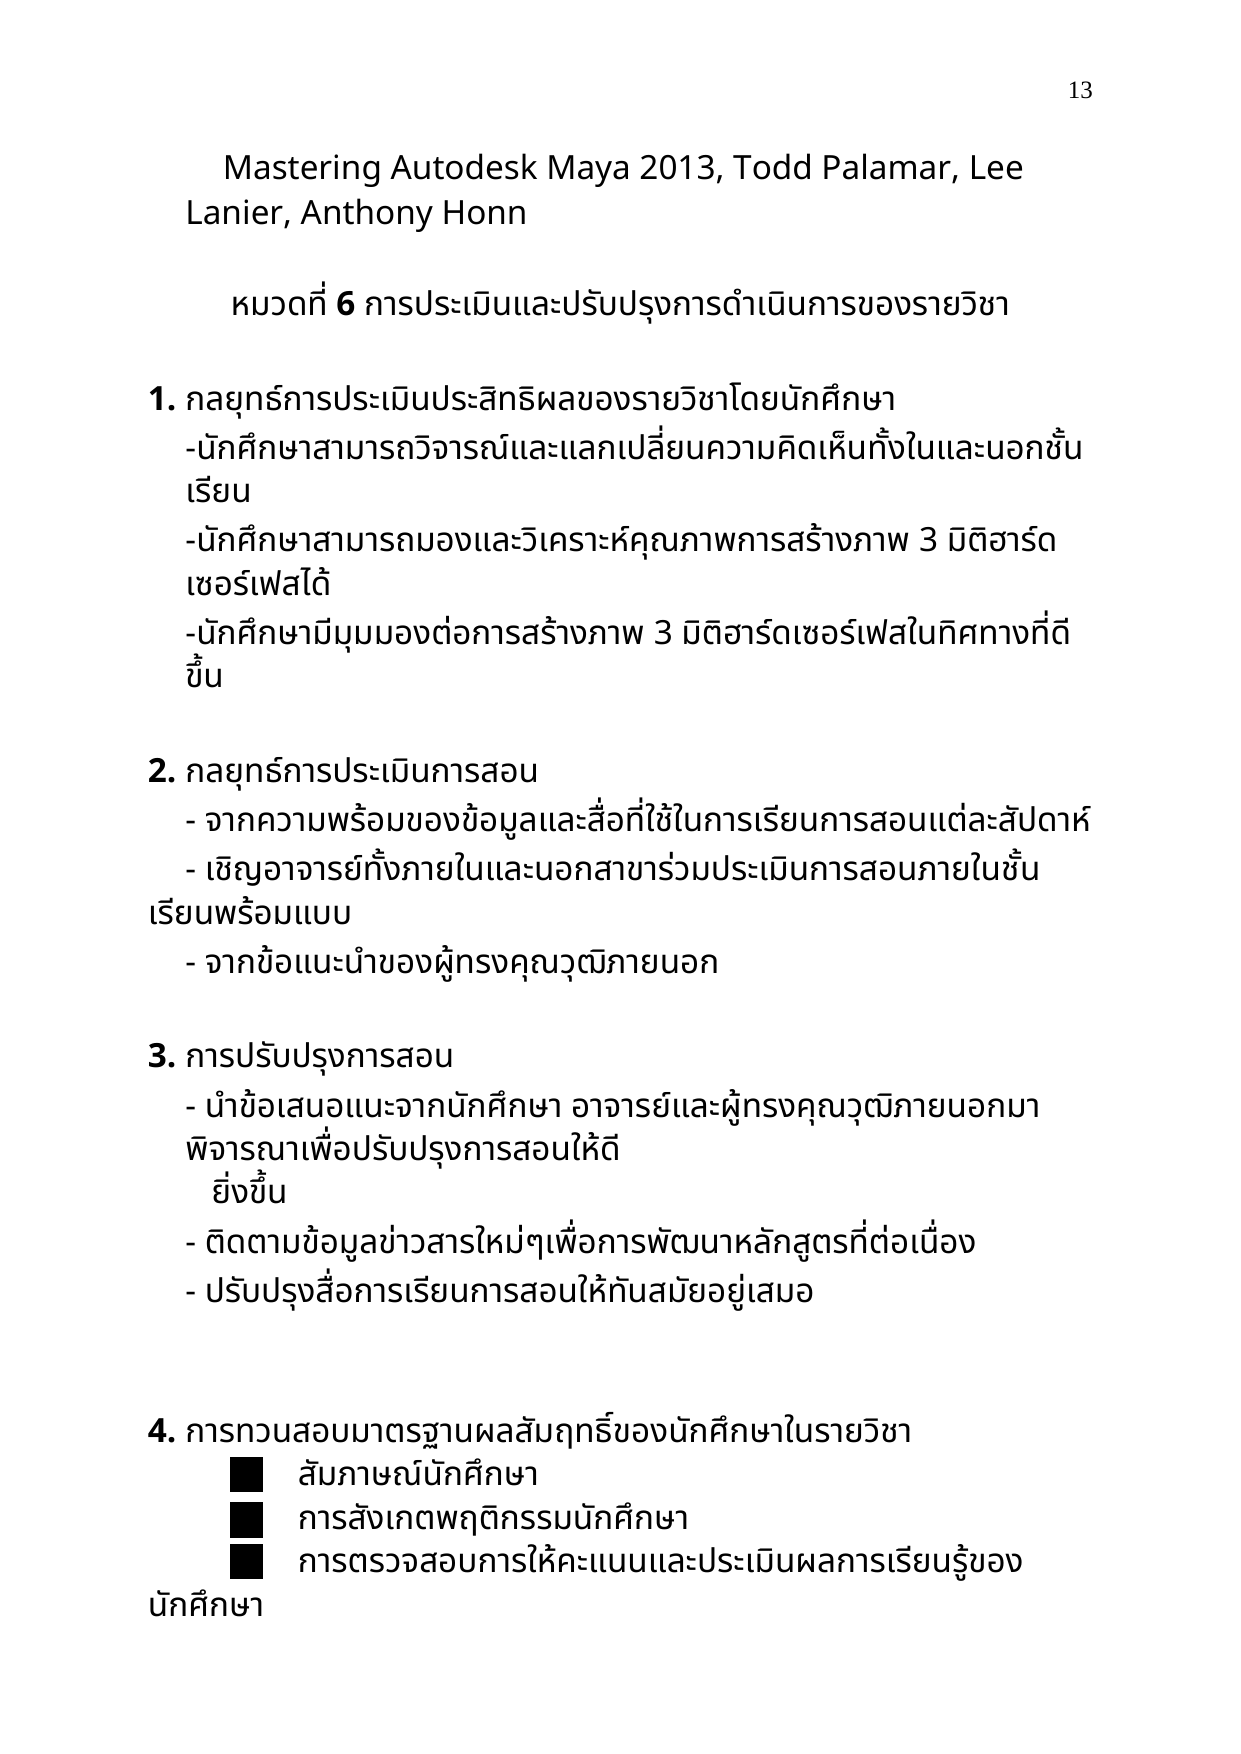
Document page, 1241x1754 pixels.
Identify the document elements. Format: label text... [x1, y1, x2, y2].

text 2. กลยุทธ์การประเมินการสอน [148, 747, 1092, 796]
text - จากความพร้อมของข้อมูลและสื่อที่ใช้ในการเรียนการสอนแต่ละสัปดาห์ [148, 796, 1092, 845]
text -นักศึกษาสามารถวิจารณ์และแลกเปลี่ยนความคิดเห็นทั้งในและนอกชั้นเรียน [185, 423, 1092, 516]
text 3. การปรับปรุงการสอน [148, 1032, 1092, 1081]
text ยิ่งขึ้น [185, 1174, 1092, 1217]
text -นักศึกษาสามารถมองและวิเคราะห์คุณภาพการสร้างภาพ 3 มิติฮาร์ดเซอร์เฟสได้ [185, 516, 1092, 609]
text - นำข้อเสนอแนะจากนักศึกษา อาจารย์และผู้ทรงคุณวุฒิภายนอกมาพิจารณาเพื่อปรับปรุงการสอนให้ดี [185, 1081, 1092, 1174]
text การตรวจสอบการให้คะแนนและประเมินผลการเรียนรู้ของนักศึกษา [148, 1543, 1092, 1629]
text 4. การทวนสอบมาตรฐานผลสัมฤทธิ์ของนักศึกษาในรายวิชา [148, 1407, 1092, 1456]
text - จากข้อแนะนำของผู้ทรงคุณวุฒิภายนอก [148, 938, 1092, 987]
text - ปรับปรุงสื่อการเรียนการสอนให้ทันสมัยอยู่เสมอ [185, 1267, 1092, 1316]
text สัมภาษณ์นักศึกษา [148, 1456, 1092, 1499]
text หมวดที่ 6 การประเมินและปรับปรุงการดำเนินการของรายวิชา [148, 280, 1092, 329]
text -นักศึกษามีมุมมองต่อการสร้างภาพ 3 มิติฮาร์ดเซอร์เฟสในทิศทางที่ดีขึ้น [185, 609, 1092, 701]
text การสังเกตพฤติกรรมนักศึกษา [148, 1499, 1092, 1543]
text - เชิญอาจารย์ทั้งภายในและนอกสาขาร่วมประเมินการสอนภายในชั้นเรียนพร้อมแบบ [148, 845, 1092, 938]
text Mastering Autodesk Maya 2013, Todd Palamar, Lee Lanier, Anthony Honn [185, 143, 1092, 234]
text 1. กลยุทธ์การประเมินประสิทธิผลของรายวิชาโดยนักศึกษา [148, 374, 1092, 423]
text - ติดตามข้อมูลข่าวสารใหม่ๆเพื่อการพัฒนาหลักสูตรที่ต่อเนื่อง [185, 1217, 1092, 1267]
